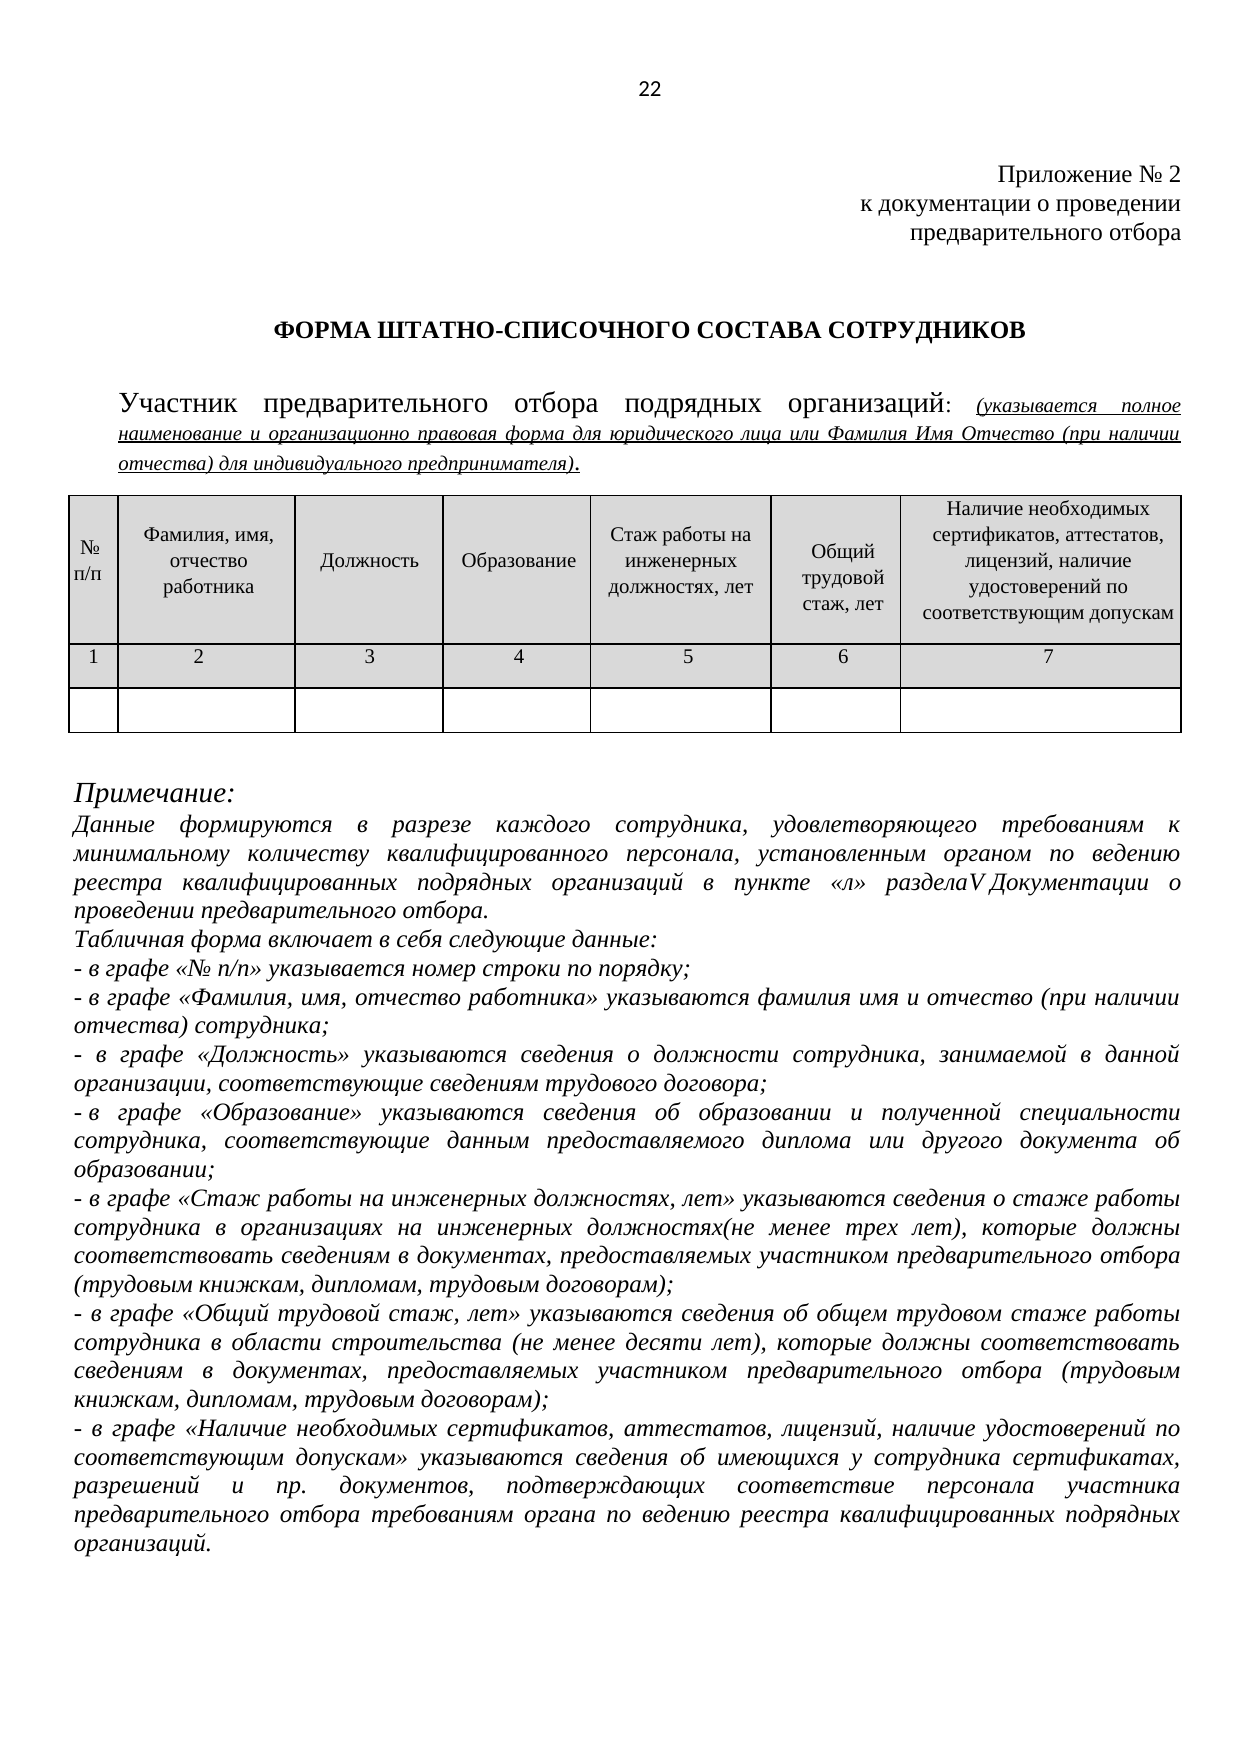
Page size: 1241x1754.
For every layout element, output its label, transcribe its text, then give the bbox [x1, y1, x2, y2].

table_header Образование [444, 496, 590, 643]
table_cell [591, 713, 770, 731]
table_header Должность [296, 496, 442, 643]
table_cell 5 [591, 645, 770, 687]
text Участник предварительного отбора подрядных организаций: (указывается полное наименование и организационно правовая форма для юридического лица или Фамилия Имя Отчество (при наличии отчества) для индивидуального предпринимателя). [118, 385, 1181, 441]
text Участник предварительного отбора подрядных организаций: (указывается полное наименование и организационно правовая форма для юридического лица или Фамилия Имя Отчество (при наличии отчества) для индивидуального предпринимателя). [118, 443, 1181, 476]
text - в графе «Должность» указываются сведения о должности сотрудника, занимаемой в данной организации, соответствующие сведениям трудового договора; [74, 1039, 1181, 1097]
text - в графе «Наличие необходимых сертификатов, аттестатов, лицензий, наличие удостоверений по соответствующим допускам» указываются сведения об имеющихся у сотрудника сертификатах, разрешений и пр. документов, подтверждающих соответствие персонала участника предварительного отбора требованиям органа по ведению реестра квалифицированных подрядных организаций. [74, 1413, 1181, 1557]
text Приложение № 2 [723, 159, 1181, 188]
table_cell [772, 713, 900, 731]
table_header Наличие необходимых сертификатов, аттестатов, лицензий, наличие удостоверений по соответствующим допускам [901, 496, 1180, 643]
table_cell [901, 713, 1180, 731]
table_cell 1 [70, 645, 117, 687]
text Примечание: [74, 776, 1181, 809]
table_header Фамилия, имя, отчество работника [119, 496, 294, 643]
table_header № п/п [70, 496, 117, 643]
table_cell [444, 713, 590, 731]
table_cell 6 [772, 645, 900, 687]
text ФОРМА ШТАТНО-СПИСОЧНОГО СОСТАВА СОТРУДНИКОВ [118, 316, 1181, 344]
table_header Стаж работы на инженерных должностях, лет [591, 496, 770, 643]
table_cell [70, 713, 117, 731]
text - в графе «Образование» указываются сведения об образовании и полученной специальности сотрудника, соответствующие данным предоставляемого диплома или другого документа об образовании; [74, 1097, 1181, 1183]
text Данные формируются в разрезе каждого сотрудника, удовлетворяющего требованиям к минимальному количеству квалифицированного персонала, установленным органом по ведению реестра квалифицированных подрядных организаций в пункте «л» разделаV Документации о проведении предварительного отбора. [74, 809, 1181, 924]
table_cell [119, 713, 294, 731]
table_cell 2 [119, 645, 294, 687]
text - в графе «Стаж работы на инженерных должностях, лет» указываются сведения о стаже работы сотрудника в организациях на инженерных должностях(не менее трех лет), которые должны соответствовать сведениям в документах, предоставляемых участником предварительного отбора (трудовым книжкам, дипломам, трудовым договорам); [74, 1183, 1181, 1298]
text к документации о проведении предварительного отбора [694, 188, 1181, 246]
table_cell [296, 713, 442, 731]
text - в графе «Общий трудовой стаж, лет» указываются сведения об общем трудовом стаже работы сотрудника в области строительства (не менее десяти лет), которые должны соответствовать сведениям в документах, предоставляемых участником предварительного отбора (трудовым книжкам, дипломам, трудовым договорам); [74, 1298, 1181, 1413]
table_cell 4 [444, 645, 590, 687]
table_header Общий трудовой стаж, лет [772, 496, 900, 643]
text - в графе «№ п/п» указывается номер строки по порядку; [74, 953, 1181, 982]
table_cell 3 [296, 645, 442, 687]
text Табличная форма включает в себя следующие данные: [74, 924, 1181, 953]
table_cell 7 [901, 645, 1180, 687]
text - в графе «Фамилия, имя, отчество работника» указываются фамилия имя и отчество (при наличии отчества) сотрудника; [74, 982, 1181, 1039]
